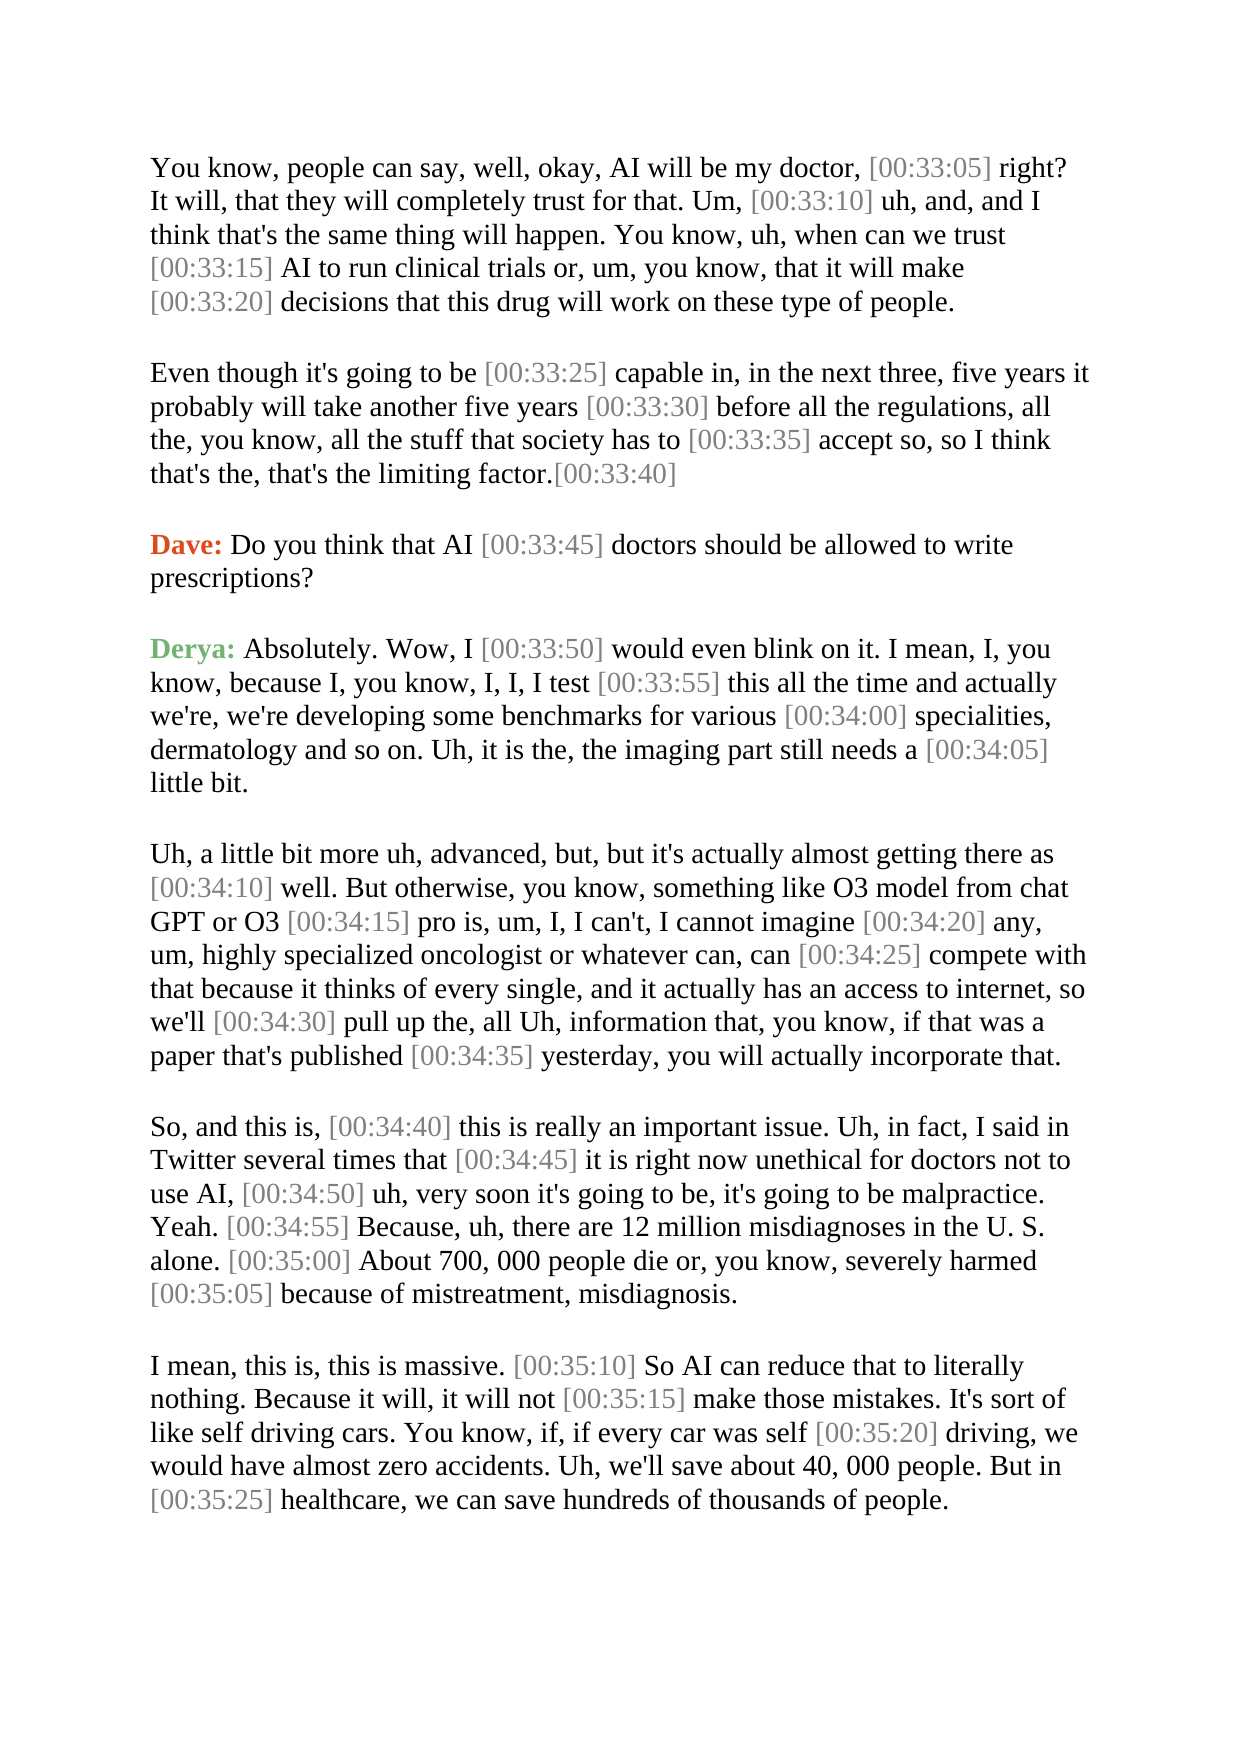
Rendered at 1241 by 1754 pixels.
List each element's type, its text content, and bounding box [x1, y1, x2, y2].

text So, and this is, [00:34:40] this is really an important issue. Uh, in fact, I said in Twitter several times that [00:34:45] it is right now unethical for doctors not to use AI, [00:34:50] uh, very soon it's going to be, it's going to be malpractice. Yeah. [00:34:55] Because, uh, there are 12 million misdiagnoses in the U. S. alone. [00:35:00] About 700, 000 people die or, you know, severely harmed [00:35:05] because of mistreatment, misdiagnosis. [150, 1109, 1090, 1310]
text Derya: Absolutely. Wow, I [00:33:50] would even blink on it. I mean, I, you know, because I, you know, I, I, I test [00:33:55] this all the time and actually we're, we're developing some benchmarks for various [00:34:00] specialities, dermatology and so on. Uh, it is the, the imaging part still needs a [00:34:05] little bit. [150, 631, 1090, 799]
text You know, people can say, well, okay, AI will be my doctor, [00:33:05] right? It will, that they will completely trust for that. Um, [00:33:10] uh, and, and I think that's the same thing will happen. You know, uh, when can we trust [00:33:15] AI to run clinical trials or, um, you know, that it will make [00:33:20] decisions that this drug will work on these type of people. [150, 150, 1090, 318]
text I mean, this is, this is massive. [00:35:10] So AI can reduce that to literally nothing. Because it will, it will not [00:35:15] make those mistakes. It's sort of like self driving cars. You know, if, if every car was self [00:35:20] driving, we would have almost zero accidents. Uh, we'll save about 40, 000 people. But in [00:35:25] healthcare, we can save hundreds of thousands of people. [150, 1348, 1090, 1515]
text Uh, a little bit more uh, advanced, but, but it's actually almost getting there as [00:34:10] well. But otherwise, you know, something like O3 model from chat GPT or O3 [00:34:15] pro is, um, I, I can't, I cannot imagine [00:34:20] any, um, highly specialized oncologist or whatever can, can [00:34:25] compete with that because it thinks of every single, and it actually has an access to internet, so we'll [00:34:30] pull up the, all Uh, information that, you know, if that was a paper that's published [00:34:35] yesterday, you will actually incorporate that. [150, 837, 1090, 1071]
text Dave: Do you think that AI [00:33:45] doctors should be allowed to write prescriptions? [150, 527, 1090, 594]
text Even though it's going to be [00:33:25] capable in, in the next three, five years it probably will take another five years [00:33:30] before all the regulations, all the, you know, all the stuff that society has to [00:33:35] accept so, so I think that's the, that's the limiting factor.[00:33:40] [150, 355, 1090, 489]
